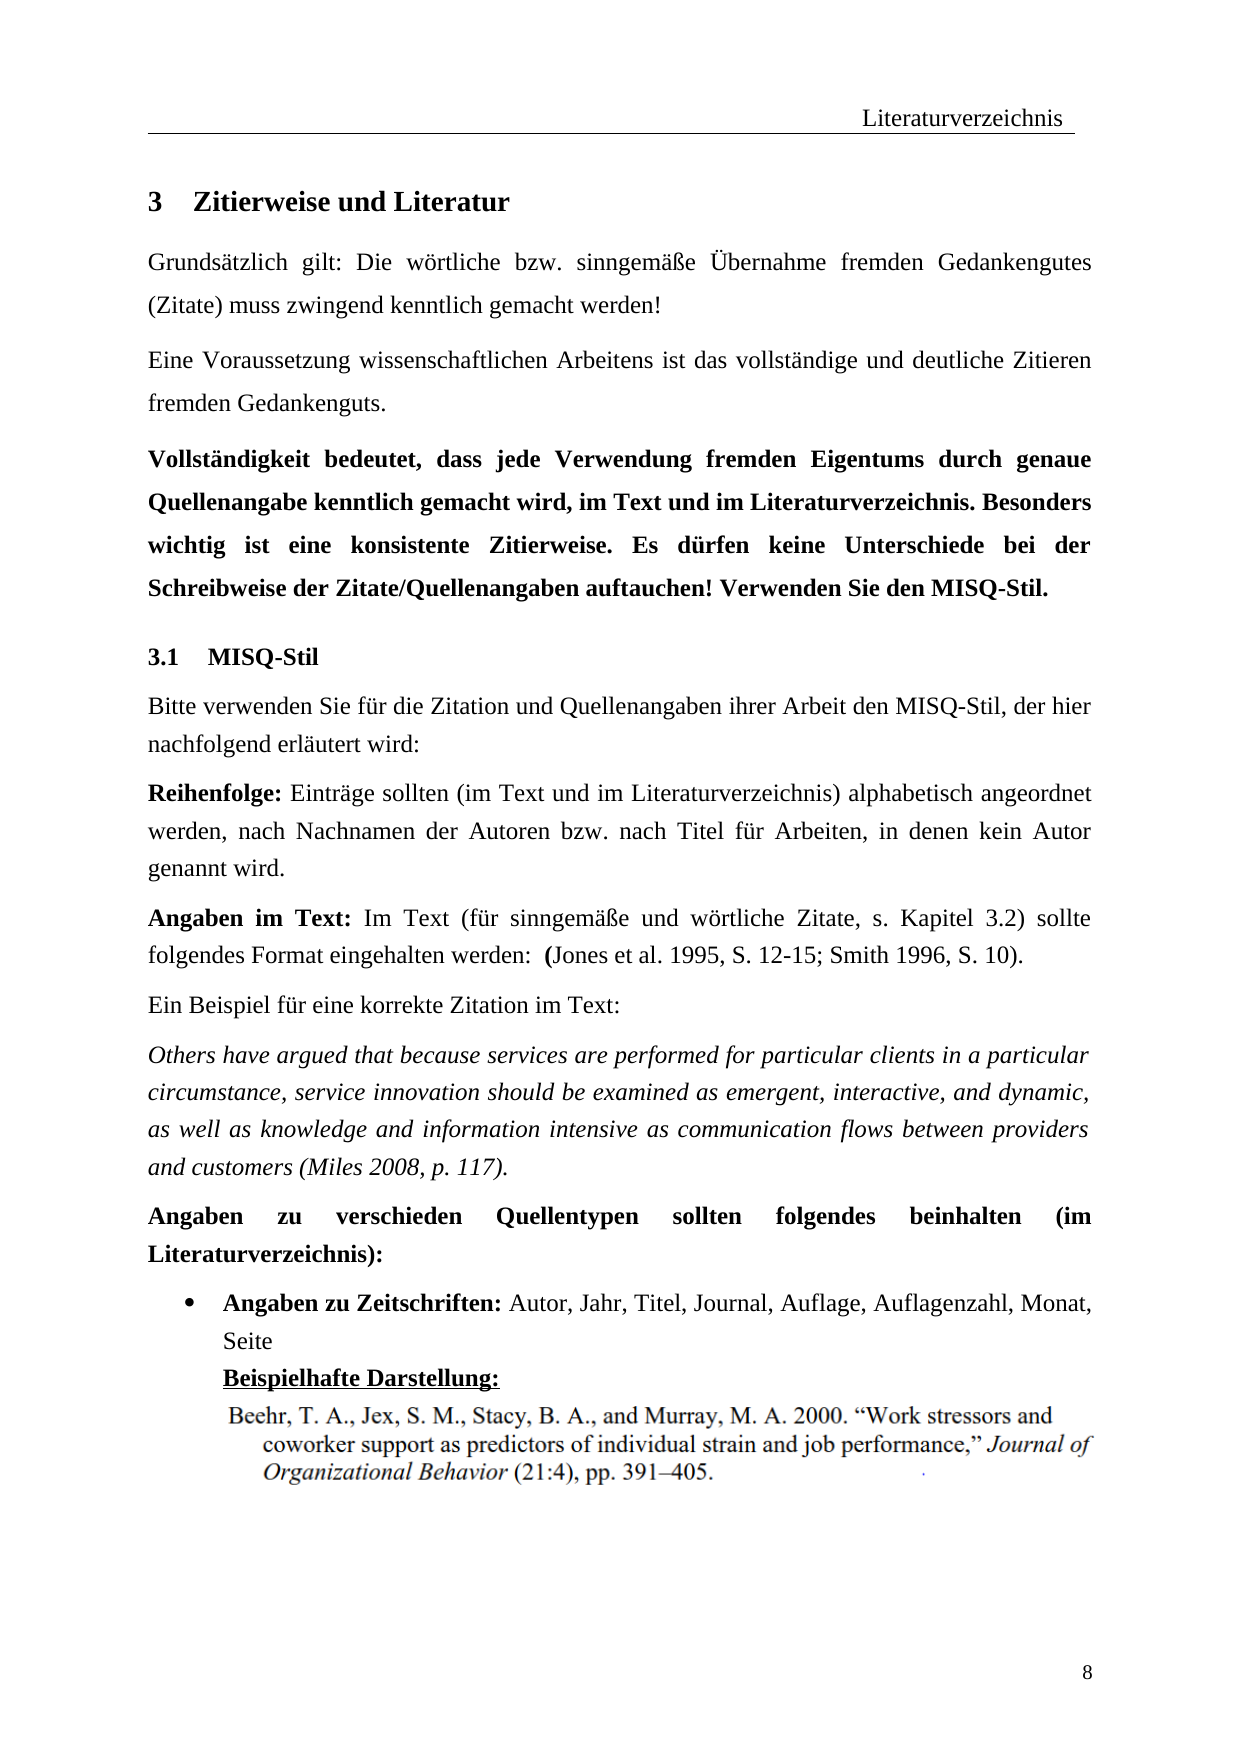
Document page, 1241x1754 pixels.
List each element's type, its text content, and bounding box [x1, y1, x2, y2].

text Others have argued that because services are performed for particular clients in a particular circumstance, service innovation should be examined as emergent, interactive, and dynamic, as well as knowledge and information intensive as communication flows between providers and customers (Miles 2008, p. 117). [148, 1040, 1092, 1180]
subtitle MISQ-Stil [148, 642, 1092, 670]
text Angaben zu verschieden Quellentypen sollten folgendes beinhalten (im Literaturverzeichnis): [148, 1201, 1092, 1267]
text Angaben im Text: Im Text (für sinngemäße und wörtliche Zitate, s. Kapitel 3.2) sollte folgendes Format eingehalten werden: (Jones et al. 1995, S. 12-15; Smith 1996, S. 10). [148, 903, 1092, 969]
list Beispielhafte Darstellung: [223, 1363, 1092, 1392]
text Ein Beispiel für eine korrekte Zitation im Text: [148, 990, 1092, 1019]
subtitle Zitierweise und Literatur [148, 184, 1092, 217]
picture [222, 1400, 1102, 1495]
text Eine Voraussetzung wissenschaftlichen Arbeitens ist das vollständige und deutliche Zitieren fremden Gedankenguts. [148, 345, 1092, 417]
text Grundsätzlich gilt: Die wörtliche bzw. sinngemäße Übernahme fremden Gedankengutes (Zitate) muss zwingend kenntlich gemacht werden! [148, 247, 1092, 318]
text Vollständigkeit bedeutet, dass jede Verwendung fremden Eigentums durch genaue Quellenangabe kenntlich gemacht wird, im Text und im Literaturverzeichnis. Besonders wichtig ist eine konsistente Zitierweise. Es dürfen keine Unterschiede bei der Schreibweise der Zitate/Quellenangaben auftauchen! Verwenden Sie den MISQ-Stil. [148, 444, 1092, 602]
list Angaben zu Zeitschriften: Autor, Jahr, Titel, Journal, Auflage, Auflagenzahl, Monat, Seite [185, 1288, 1092, 1354]
text Bitte verwenden Sie für die Zitation und Quellenangaben ihrer Arbeit den MISQ-Stil, der hier nachfolgend erläutert wird: [148, 691, 1092, 757]
text Reihenfolge: Einträge sollten (im Text und im Literaturverzeichnis) alphabetisch angeordnet werden, nach Nachnamen der Autoren bzw. nach Titel für Arbeiten, in denen kein Autor genannt wird. [148, 778, 1092, 882]
